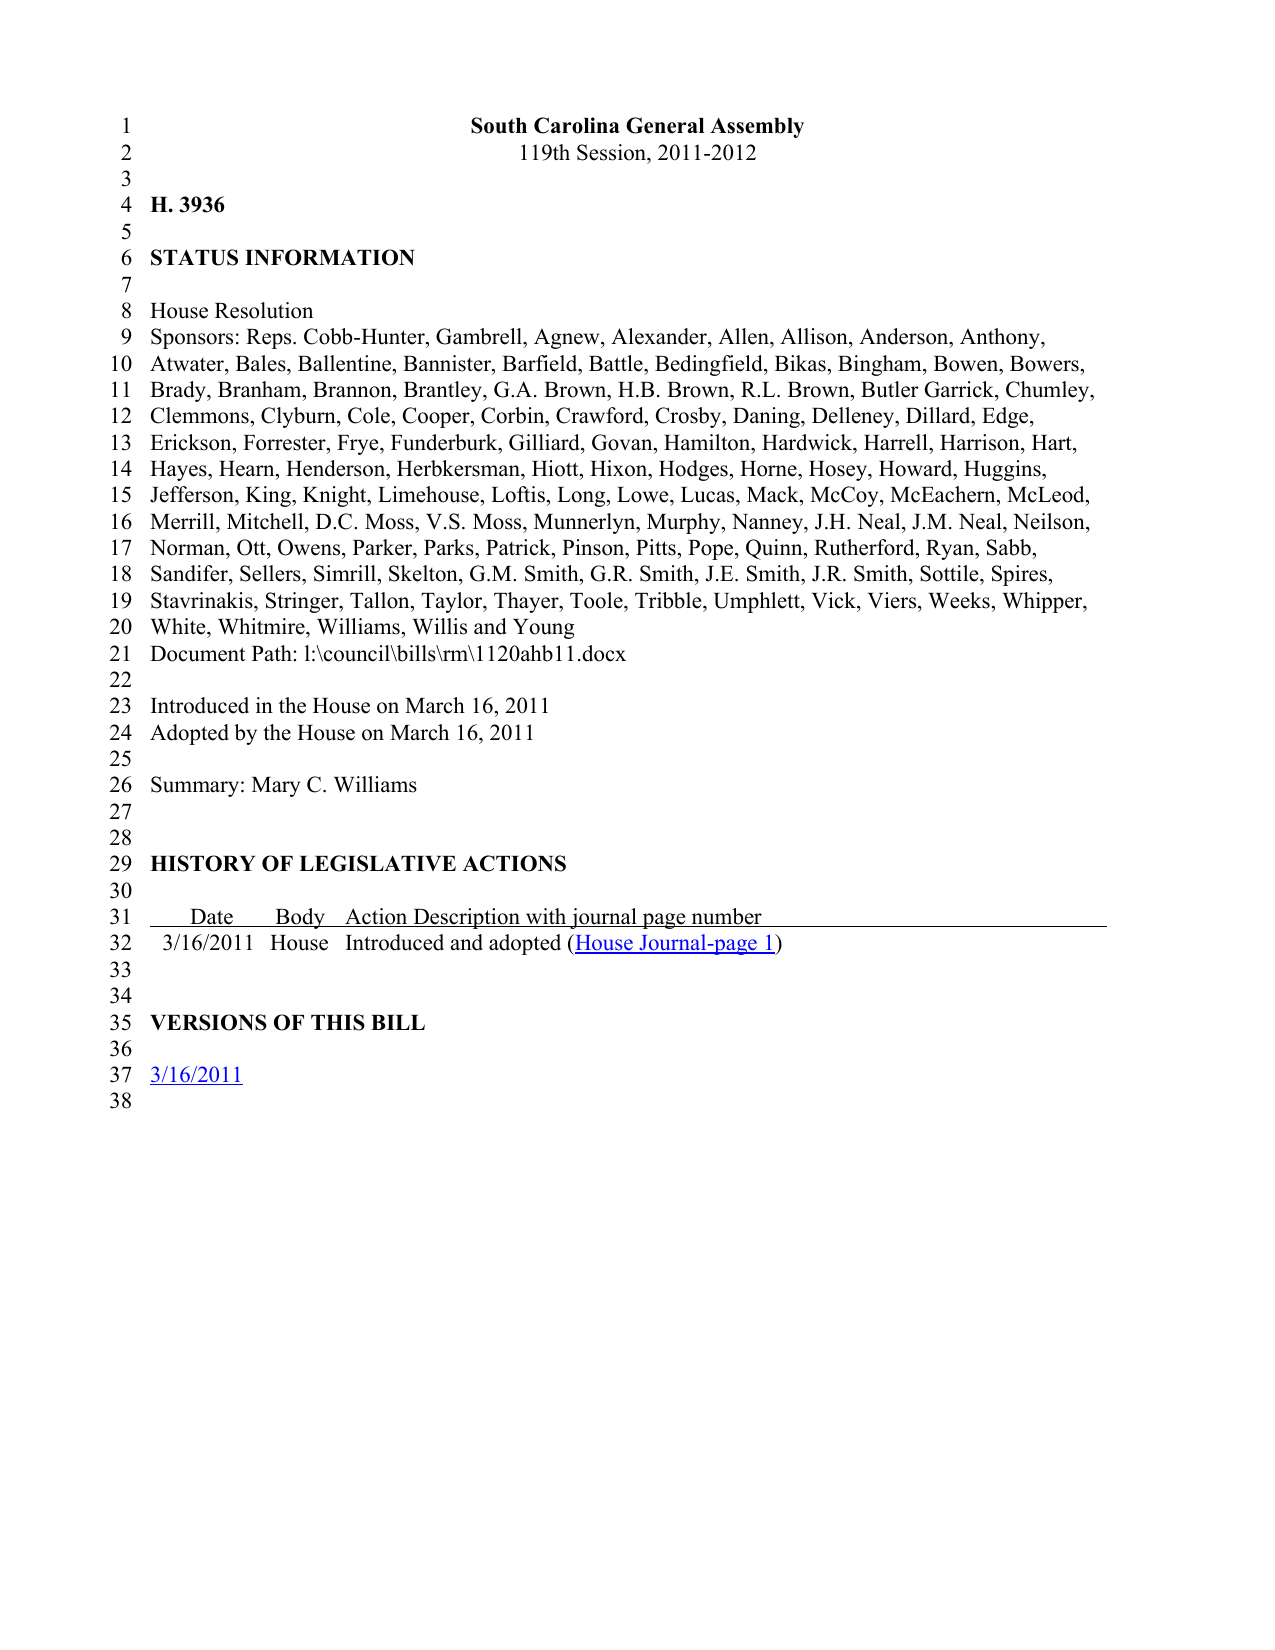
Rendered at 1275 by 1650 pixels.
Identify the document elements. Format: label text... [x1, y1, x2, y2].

text STATUS INFORMATION [150, 244, 1125, 271]
text 119th Session, 2011-2012 [150, 139, 1125, 165]
text South Carolina General Assembly [150, 112, 1125, 139]
text 3/16/2011 [150, 1061, 1125, 1088]
text Introduced in the House on March 16, 2011 [150, 692, 1125, 719]
text Adopted by the House on March 16, 2011 [150, 719, 1125, 745]
text Summary: Mary C. Williams [150, 771, 1125, 798]
text 3/16/2011 House Introduced and adopted (House Journal-page 1) [150, 929, 1125, 956]
text H. 3936 [150, 192, 1125, 218]
text HISTORY OF LEGISLATIVE ACTIONS [150, 850, 1125, 877]
text VERSIONS OF THIS BILL [150, 1008, 1125, 1035]
text Date Body Action Description with journal page number [150, 903, 1125, 929]
text Sponsors: Reps. Cobb-Hunter, Gambrell, Agnew, Alexander, Allen, Allison, Anderson, Anthony, Atwater, Bales, Ballentine, Bannister, Barfield, Battle, Bedingfield, Bikas, Bingham, Bowen, Bowers, Brady, Branham, Brannon, Brantley, G.A. Brown, H.B. Brown, R.L. Brown, Butler Garrick, Chumley, Clemmons, Clyburn, Cole, Cooper, Corbin, Crawford, Crosby, Daning, Delleney, Dillard, Edge, Erickson, Forrester, Frye, Funderburk, Gilliard, Govan, Hamilton, Hardwick, Harrell, Harrison, Hart, Hayes, Hearn, Henderson, Herbkersman, Hiott, Hixon, Hodges, Horne, Hosey, Howard, Huggins, Jefferson, King, Knight, Limehouse, Loftis, Long, Lowe, Lucas, Mack, McCoy, McEachern, McLeod, Merrill, Mitchell, D.C. Moss, V.S. Moss, Munnerlyn, Murphy, Nanney, J.H. Neal, J.M. Neal, Neilson, Norman, Ott, Owens, Parker, Parks, Patrick, Pinson, Pitts, Pope, Quinn, Rutherford, Ryan, Sabb, Sandifer, Sellers, Simrill, Skelton, G.M. Smith, G.R. Smith, J.E. Smith, J.R. Smith, Sottile, Spires, Stavrinakis, Stringer, Tallon, Taylor, Thayer, Toole, Tribble, Umphlett, Vick, Viers, Weeks, Whipper, White, Whitmire, Williams, Willis and Young [150, 323, 1125, 639]
text House Resolution [150, 297, 1125, 323]
text Document Path: l:\council\bills\rm\1120ahb11.docx [150, 639, 1125, 666]
